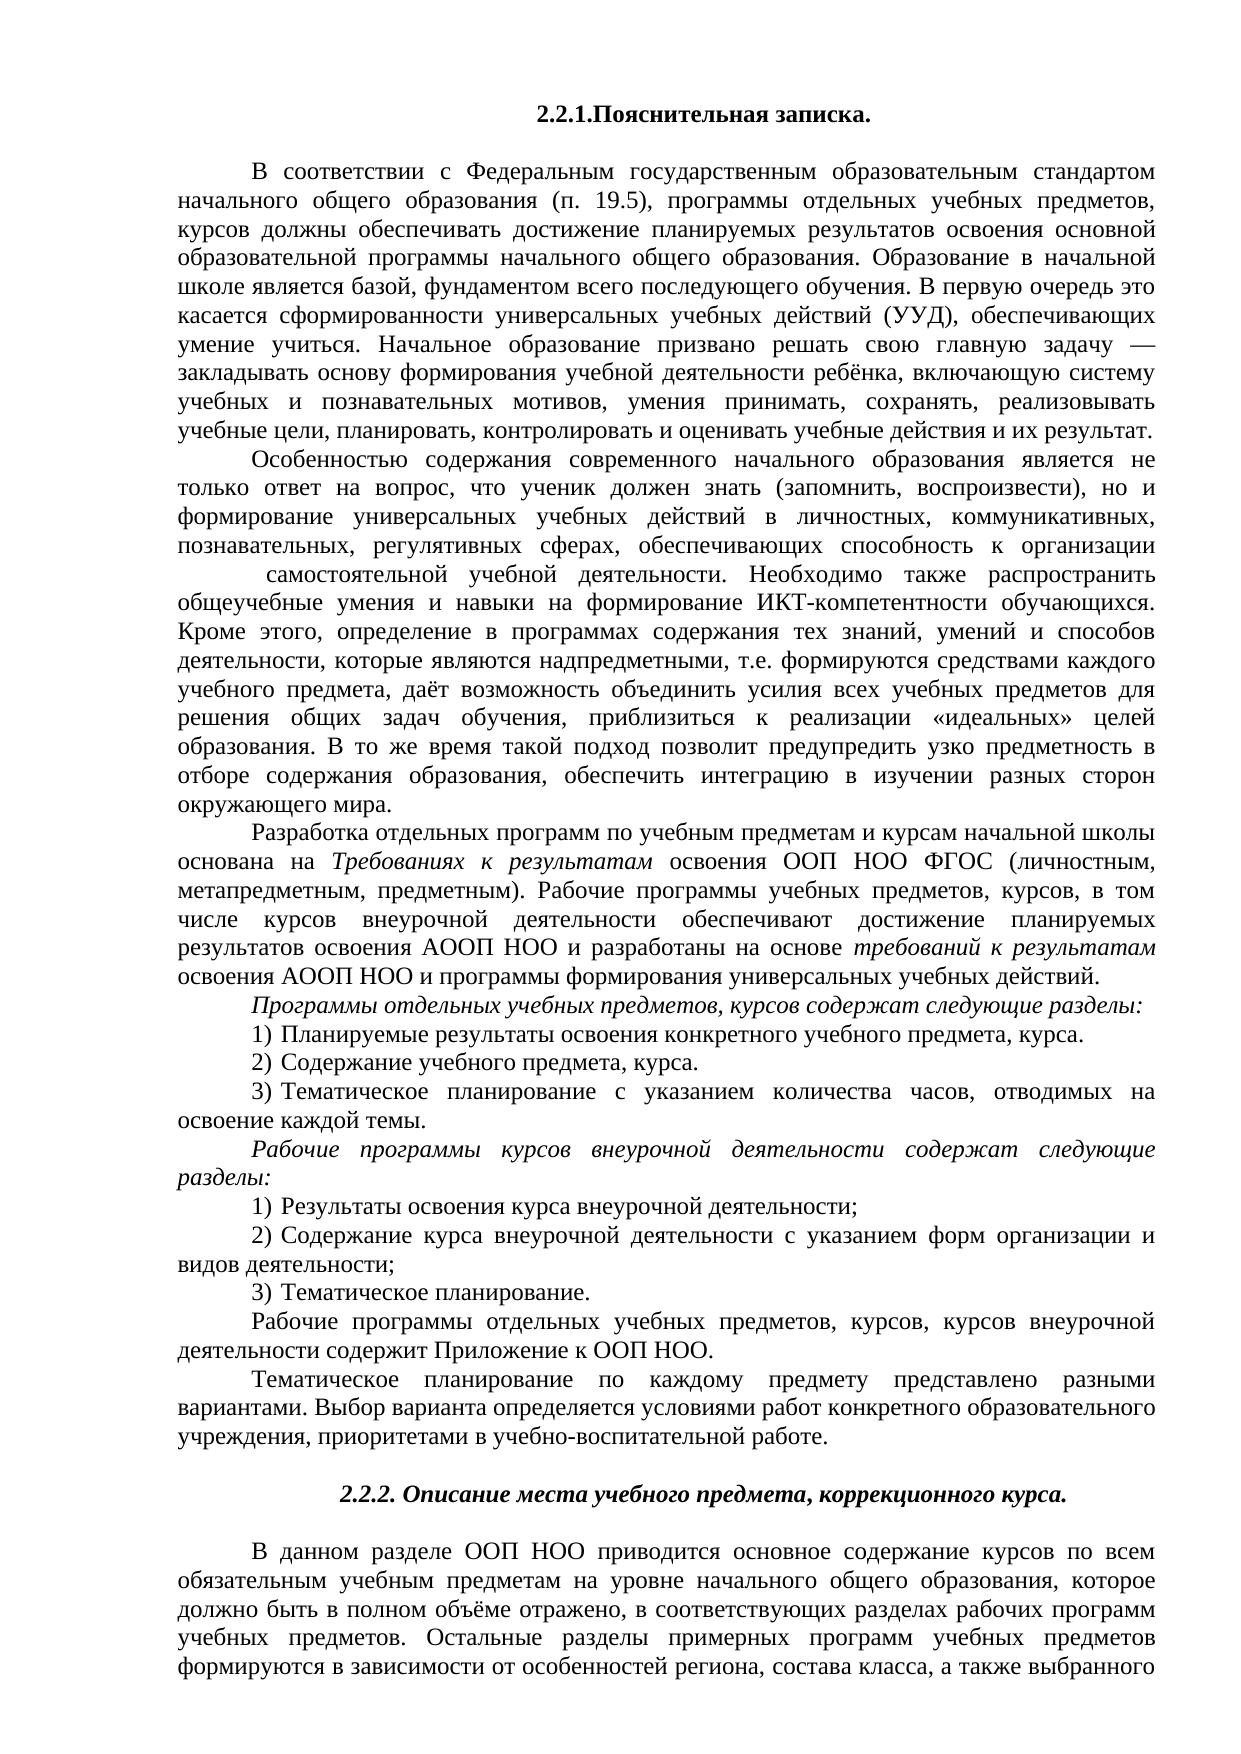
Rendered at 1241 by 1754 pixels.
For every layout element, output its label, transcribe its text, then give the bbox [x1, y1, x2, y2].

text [177, 1536, 1156, 1680]
text Разработка отдельных программ по учебным предметам и курсам начальной школы основана на Требованиях к результатам освоения ООП НОО ФГОС (личностным, метапредметным, предметным). Рабочие программы учебных предметов, курсов, в том числе курсов внеурочной деятельности обеспечивают достижение планируемых результатов освоения АООП НОО и разработаны на основе требований к результатам освоения АООП НОО и программы формирования универсальных учебных действий. [177, 817, 1156, 990]
text Рабочие программы курсов внеурочной деятельности содержат следующие разделы: [177, 1134, 1156, 1191]
list Тематическое планирование. [177, 1277, 1156, 1306]
list Тематическое планирование с указанием количества часов, отводимых на освоение каждой темы. [177, 1076, 1156, 1134]
text Особенностью содержания современного начального образования является не только ответ на вопрос, что ученик должен знать (запомнить, воспроизвести), но и формирование универсальных учебных действий в личностных, коммуникативных, познавательных, регулятивных сферах, обеспечивающих способность к организации самостоятельной учебной деятельности. Необходимо также распространить общеучебные умения и навыки на формирование ИКТ-компетентности обучающихся. Кроме этого, определение в программах содержания тех знаний, умений и способов деятельности, которые являются надпредметными, т.е. формируются средствами каждого учебного предмета, даёт возможность объединить усилия всех учебных предметов для решения общих задач обучения, приблизиться к реализации «идеальных» целей образования. В то же время такой подход позволит предупредить узко предметность в отборе содержания образования, обеспечить интеграцию в изучении разных сторон окружающего мира. [177, 444, 1156, 817]
text 2.2.2. Описание места учебного предмета, коррекционного курса. [177, 1479, 1156, 1507]
list Планируемые результаты освоения конкретного учебного предмета, курса. [177, 1019, 1156, 1047]
list Содержание учебного предмета, курса. [177, 1047, 1156, 1076]
text Рабочие программы отдельных учебных предметов, курсов, курсов внеурочной деятельности содержит Приложение к ООП НОО. [177, 1306, 1156, 1364]
text Программы отдельных учебных предметов, курсов содержат следующие разделы: [177, 990, 1156, 1019]
text Тематическое планирование по каждому предмету представлено разными вариантами. Выбор варианта определяется условиями работ конкретного образовательного учреждения, приоритетами в учебно-воспитательной работе. [177, 1364, 1156, 1450]
list Результаты освоения курса внеурочной деятельности; [177, 1191, 1156, 1220]
text В соответствии с Федеральным государственным образовательным стандартом начального общего образования (п. 19.5), программы отдельных учебных предметов, курсов должны обеспечивать достижение планируемых результатов освоения основной образовательной программы начального общего образования. Образование в начальной школе является базой, фундаментом всего последующего обучения. В первую очередь это касается сформированности универсальных учебных действий (УУД), обеспечивающих умение учиться. Начальное образование призвано решать свою главную задачу — закладывать основу формирования учебной деятельности ребёнка, включающую систему учебных и познавательных мотивов, умения принимать, сохранять, реализовывать учебные цели, планировать, контролировать и оценивать учебные действия и их результат. [177, 156, 1156, 444]
list Содержание курса внеурочной деятельности с указанием форм организации и видов деятельности; [177, 1220, 1156, 1277]
text 2.2.1.Пояснительная записка. [177, 99, 1156, 127]
